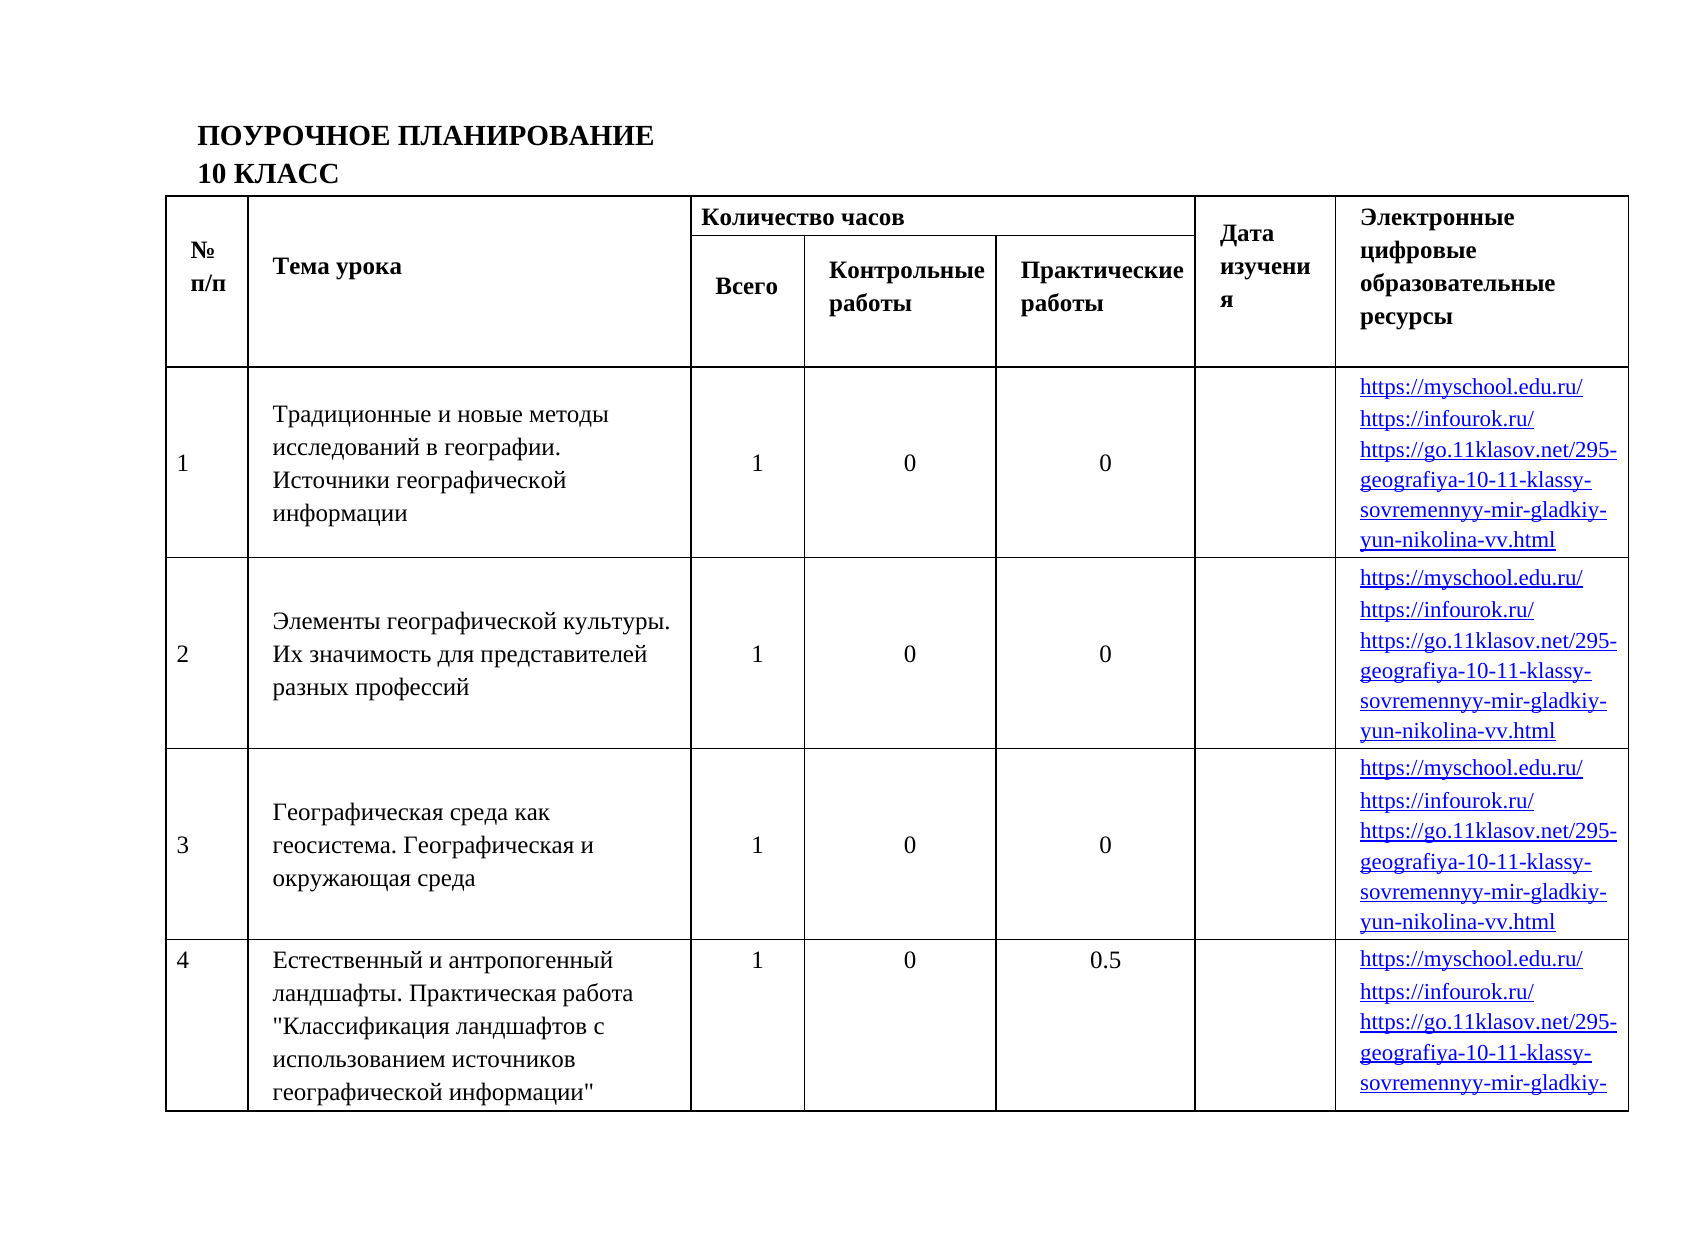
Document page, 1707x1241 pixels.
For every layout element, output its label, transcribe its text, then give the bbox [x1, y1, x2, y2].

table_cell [249, 940, 690, 1110]
table_cell 0 [805, 368, 995, 557]
table_cell [1196, 940, 1335, 1110]
table_header № п/п [167, 197, 247, 366]
table_cell https://myschool.edu.ru/ https://infourok.ru/ https://go.11klasov.net/295-geografiya-10-11-klassy-sovremennyy-mir-gladkiy-yun-nikolina-vv.html [1336, 558, 1628, 748]
table_cell 1 [167, 368, 247, 557]
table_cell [1336, 940, 1628, 1110]
table_cell https://myschool.edu.ru/ https://infourok.ru/ https://go.11klasov.net/295-geografiya-10-11-klassy-sovremennyy-mir-gladkiy-yun-nikolina-vv.html [1336, 368, 1628, 557]
table_cell 0 [805, 558, 995, 748]
table_cell [1196, 368, 1335, 557]
table_cell 1 [692, 940, 804, 1110]
table_cell Всего [692, 236, 804, 366]
table_header Дата изучения [1196, 197, 1335, 366]
table_cell 0 [997, 749, 1194, 938]
text ПОУРОЧНОЕ ПЛАНИРОВАНИЕ [190, 118, 1618, 152]
table_cell Контрольные работы [805, 236, 995, 366]
table_cell [1196, 749, 1335, 938]
table_cell 0 [805, 940, 995, 1110]
table_cell Географическая среда как геосистема. Географическая и окружающая среда [249, 749, 690, 938]
table_cell Практические работы [997, 236, 1194, 366]
table_cell 2 [167, 558, 247, 748]
table_cell 0 [997, 558, 1194, 748]
table_cell 0.5 [997, 940, 1194, 1110]
table_cell 1 [692, 749, 804, 938]
table_cell 0 [997, 368, 1194, 557]
text 10 КЛАСС [190, 157, 1618, 190]
table_cell Элементы географической культуры. Их значимость для представителей разных профессий [249, 558, 690, 748]
table_cell 1 [692, 558, 804, 748]
table_header Количество часов [692, 197, 1194, 234]
table_cell https://myschool.edu.ru/ https://infourok.ru/ https://go.11klasov.net/295-geografiya-10-11-klassy-sovremennyy-mir-gladkiy-yun-nikolina-vv.html [1336, 749, 1628, 938]
table_cell [1196, 558, 1335, 748]
table_header Электронные цифровые образовательные ресурсы [1336, 197, 1628, 366]
table_cell 1 [692, 368, 804, 557]
table_header Тема урока [249, 197, 690, 366]
table_cell 0 [805, 749, 995, 938]
table_cell Традиционные и новые методы исследований в географии. Источники географической информации [249, 368, 690, 557]
table_cell 3 [167, 749, 247, 938]
table_cell 4 [167, 940, 247, 1110]
